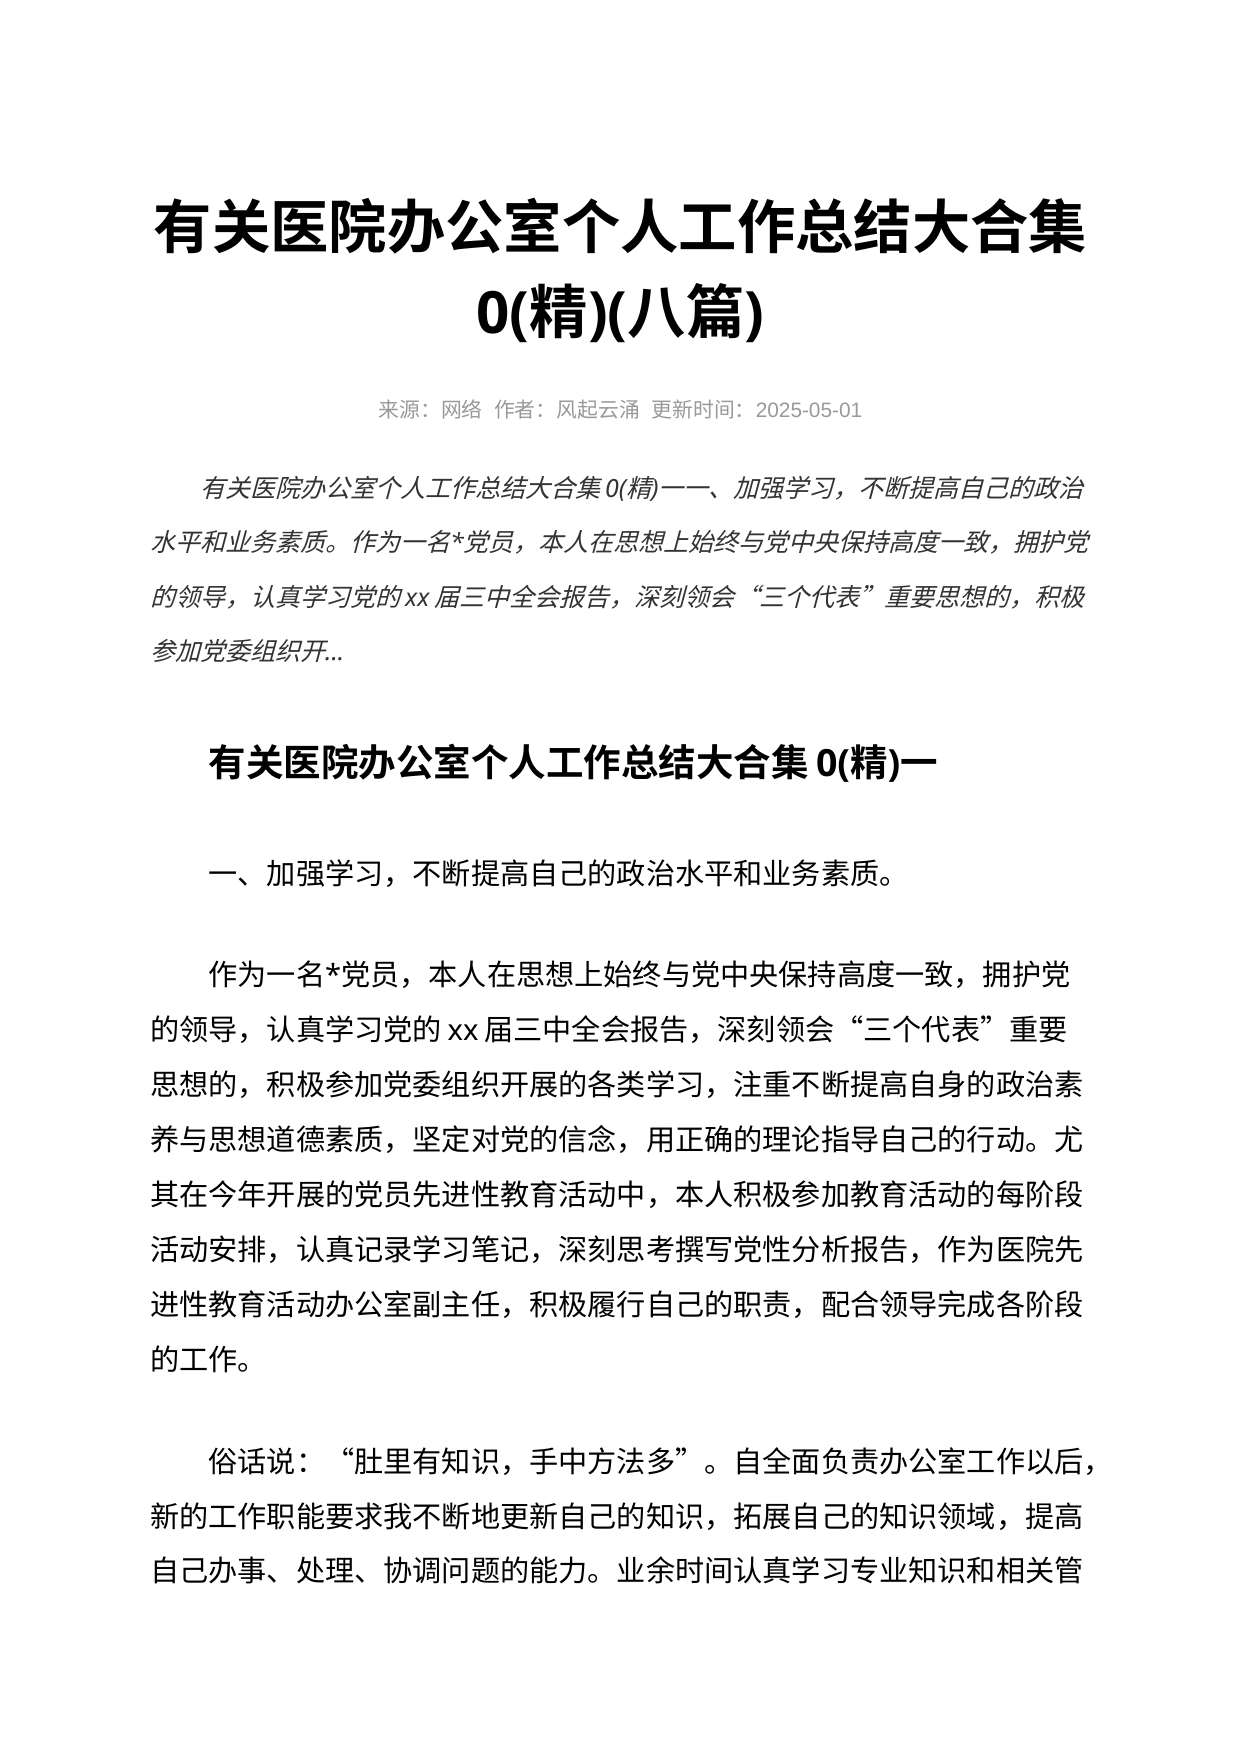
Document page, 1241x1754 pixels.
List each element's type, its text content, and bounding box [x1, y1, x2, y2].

text 作为一名*党员，本人在思想上始终与党中央保持高度一致，拥护党的领导，认真学习党的xx届三中全会报告，深刻领会“三个代表”重要思想的，积极参加党委组织开展的各类学习，注重不断提高自身的政治素养与思想道德素质，坚定对党的信念，用正确的理论指导自己的行动。尤其在今年开展的党员先进性教育活动中，本人积极参加教育活动的每阶段活动安排，认真记录学习笔记，深刻思考撰写党性分析报告，作为医院先进性教育活动办公室副主任，积极履行自己的职责，配合领导完成各阶段的工作。 [150, 952, 1090, 1379]
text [150, 1438, 1090, 1590]
text 一、加强学习，不断提高自己的政治水平和业务素质。 [150, 850, 1090, 892]
text 有关医院办公室个人工作总结大合集0(精)一一、加强学习，不断提高自己的政治水平和业务素质。作为一名*党员，本人在思想上始终与党中央保持高度一致，拥护党的领导，认真学习党的xx届三中全会报告，深刻领会“三个代表”重要思想的，积极参加党委组织开... [150, 468, 1090, 668]
text 有关医院办公室个人工作总结大合集0(精)一 [150, 733, 1090, 787]
text 来源：网络 作者：风起云涌 更新时间：2025-05-01 [150, 397, 1090, 421]
subtitle 有关医院办公室个人工作总结大合集0(精)(八篇) [150, 181, 1090, 351]
